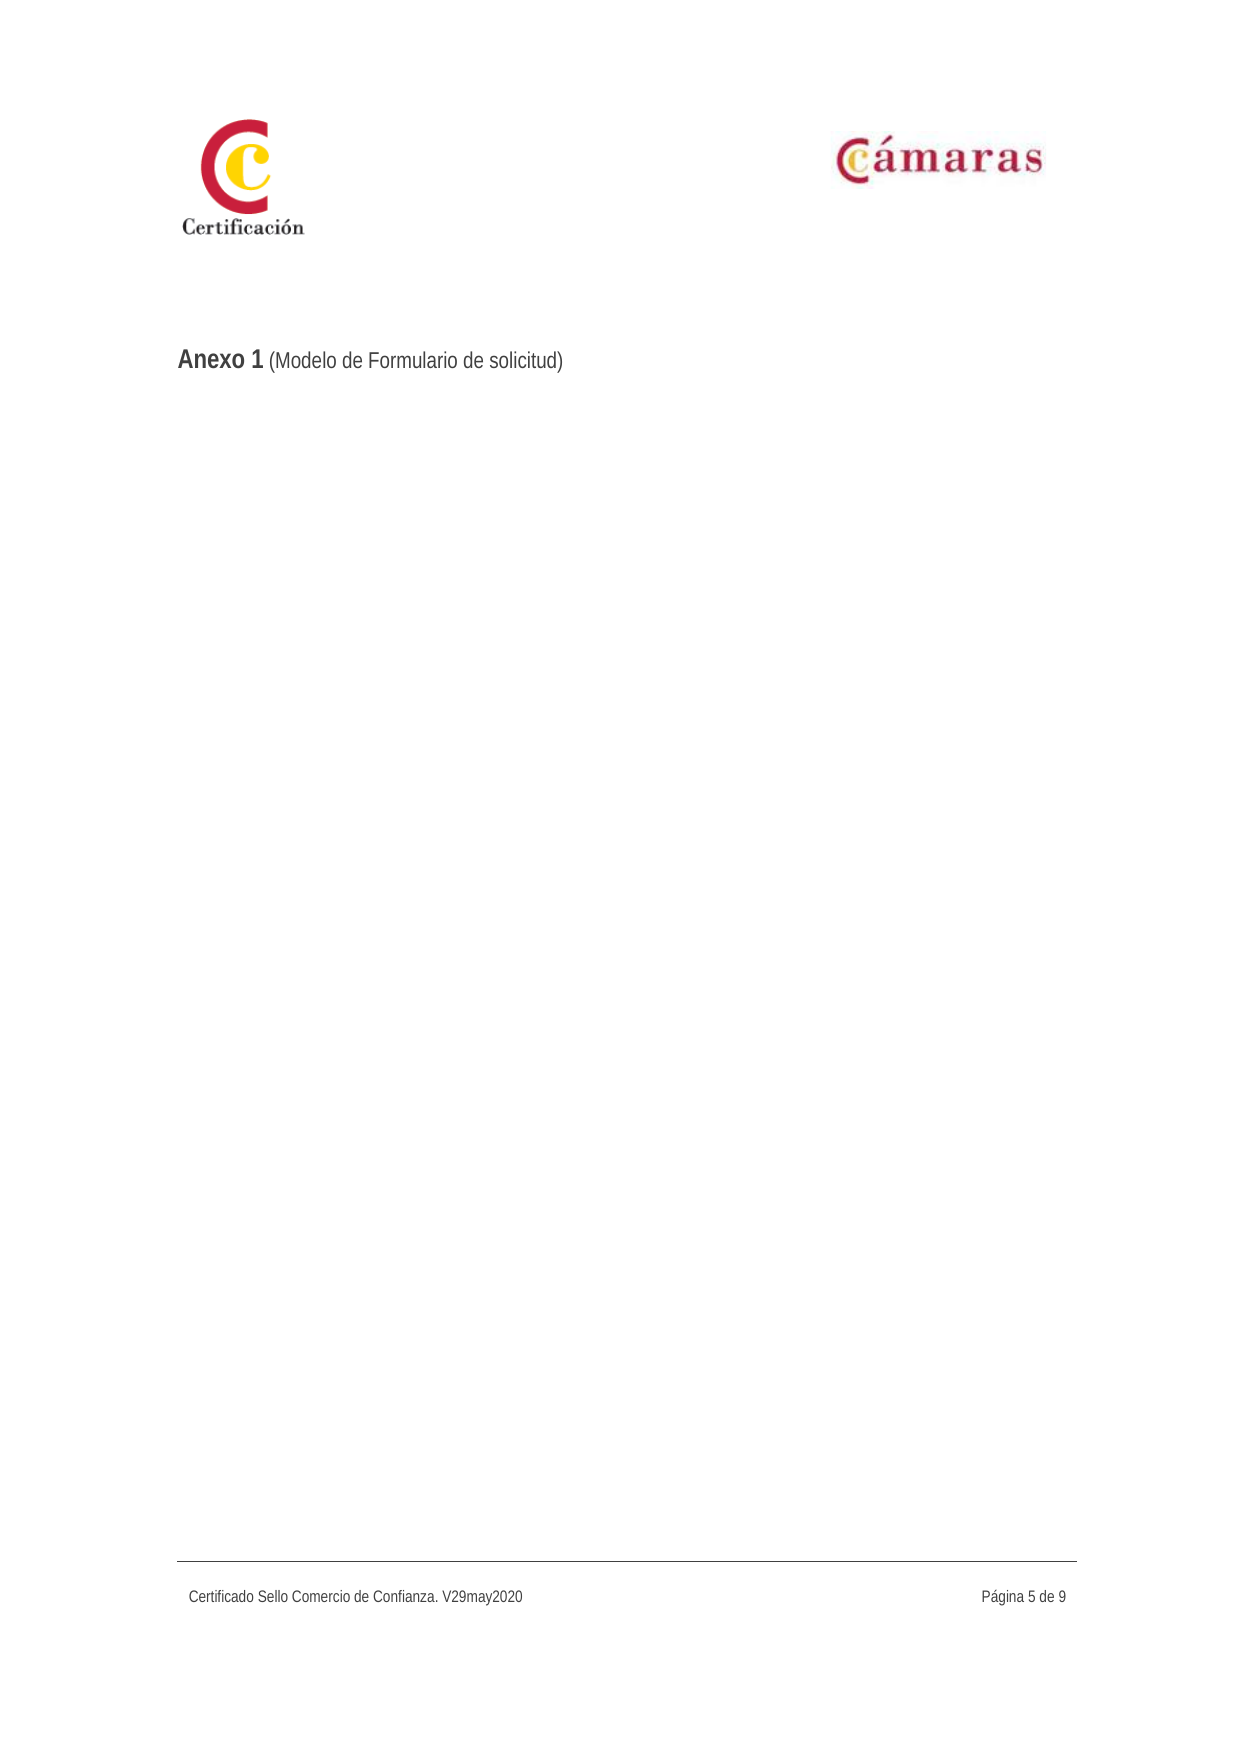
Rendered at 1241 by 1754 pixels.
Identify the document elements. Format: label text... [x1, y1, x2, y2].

picture [830, 131, 1047, 189]
picture [177, 84, 313, 262]
text Anexo 1 (Modelo de Formulario de solicitud) [177, 343, 1108, 374]
